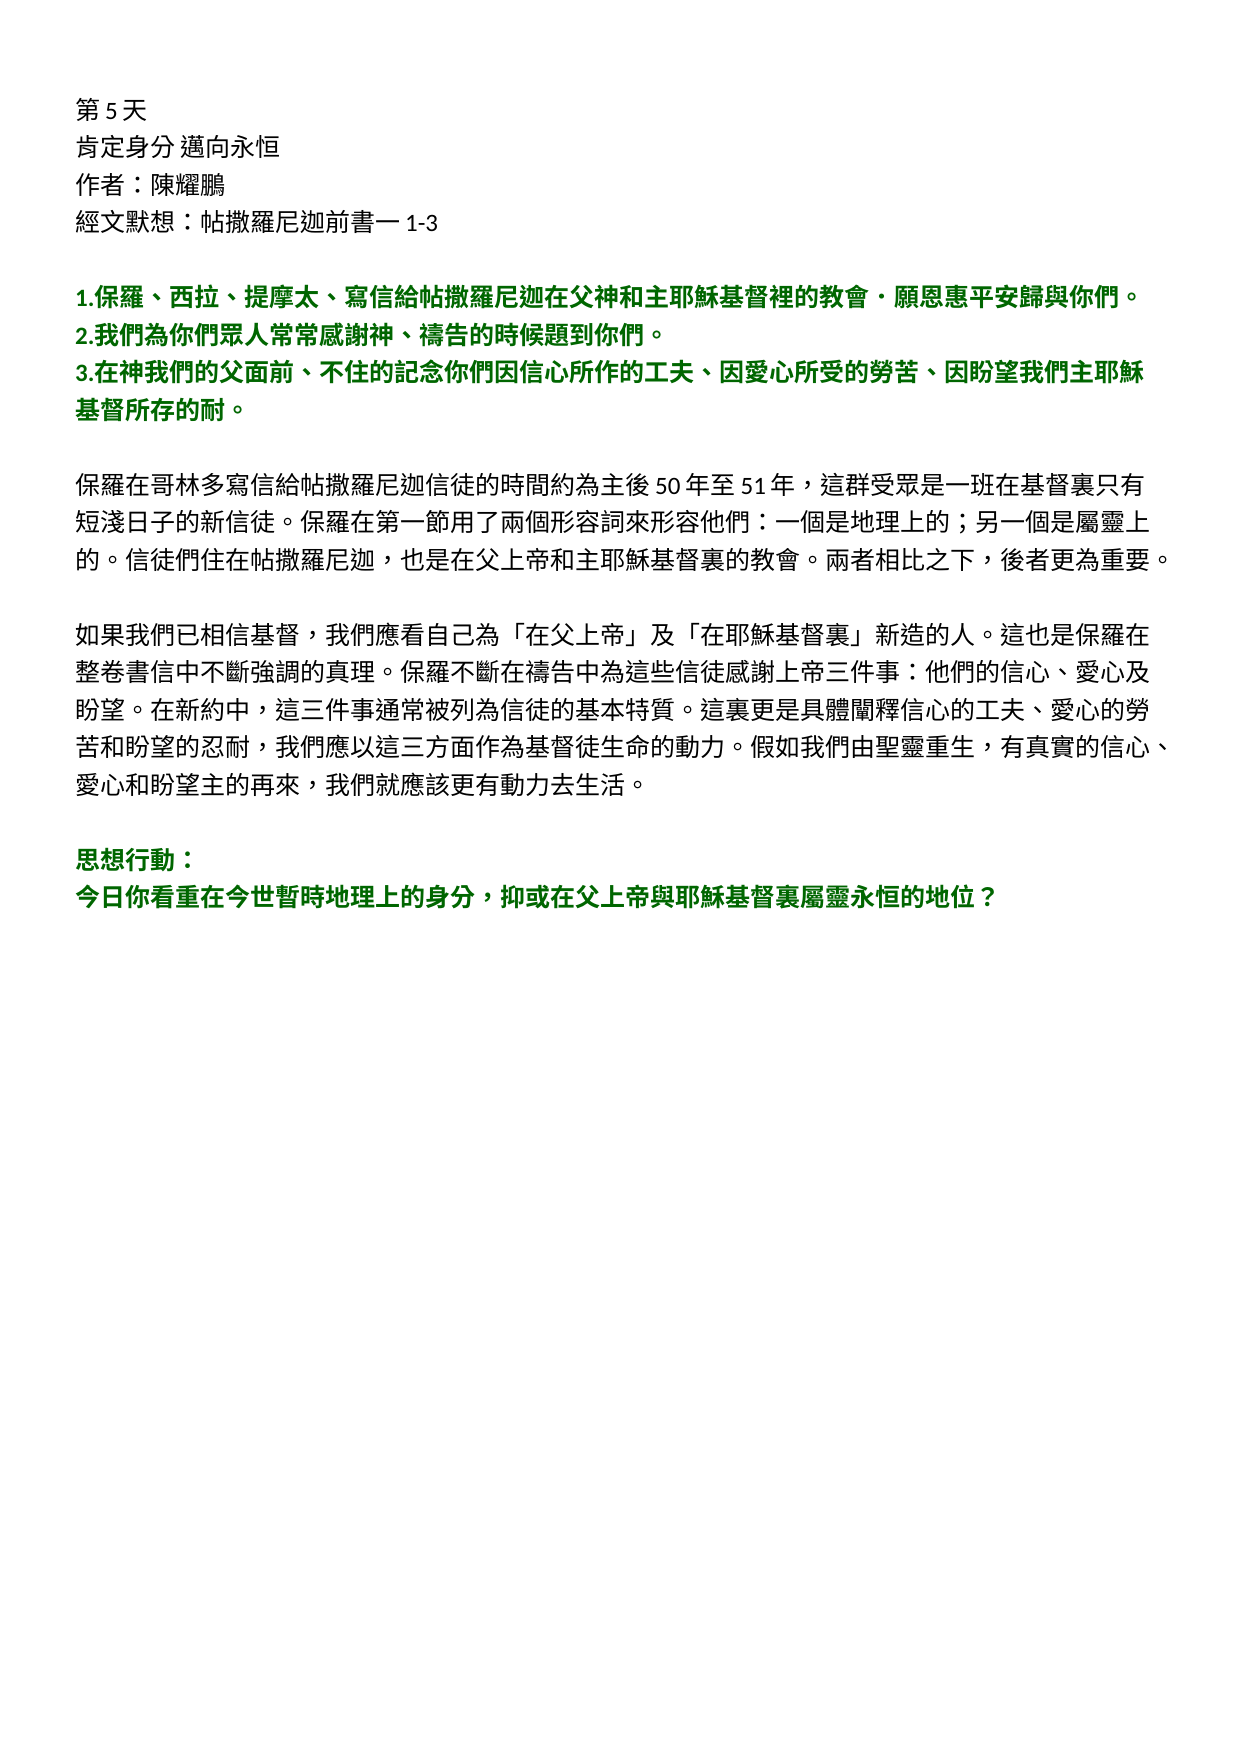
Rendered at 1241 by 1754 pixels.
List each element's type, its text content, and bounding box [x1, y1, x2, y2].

text 1.保羅、西拉、提摩太、寫信給帖撒羅尼迦在父神和主耶穌基督裡的教會．願恩惠平安歸與你們。 [75, 277, 1165, 314]
text 思想行動： [75, 839, 1165, 877]
text 經文默想：帖撒羅尼迦前書一1-3 [75, 202, 1165, 239]
text 3.在神我們的父面前、不住的記念你們因信心所作的工夫、因愛心所受的勞苦、因盼望我們主耶穌基督所存的耐。 [75, 352, 1165, 427]
text 保羅在哥林多寫信給帖撒羅尼迦信徒的時間約為主後50年至51年，這群受眾是一班在基督裏只有短淺日子的新信徒。保羅在第一節用了兩個形容詞來形容他們：一個是地理上的；另一個是屬靈上的。信徒們住在帖撒羅尼迦，也是在父上帝和主耶穌基督裏的教會。兩者相比之下，後者更為重要。 [75, 464, 1165, 577]
text 如果我們已相信基督，我們應看自己為「在父上帝」及「在耶穌基督裏」新造的人。這也是保羅在整卷書信中不斷強調的真理。保羅不斷在禱告中為這些信徒感謝上帝三件事：他們的信心、愛心及盼望。在新約中，這三件事通常被列為信徒的基本特質。這裏更是具體闡釋信心的工夫、愛心的勞苦和盼望的忍耐，我們應以這三方面作為基督徒生命的動力。假如我們由聖靈重生，有真實的信心、愛心和盼望主的再來，我們就應該更有動力去生活。 [75, 614, 1165, 802]
text 作者：陳耀鵬 [75, 164, 1165, 202]
text 今日你看重在今世暫時地理上的身分，抑或在父上帝與耶穌基督裏屬靈永恒的地位？ [75, 877, 1165, 914]
text 第5天 [75, 89, 1165, 127]
text 2.我們為你們眾人常常感謝神、禱告的時候題到你們。 [75, 314, 1165, 352]
text 肯定身分 邁向永恒 [75, 127, 1165, 164]
